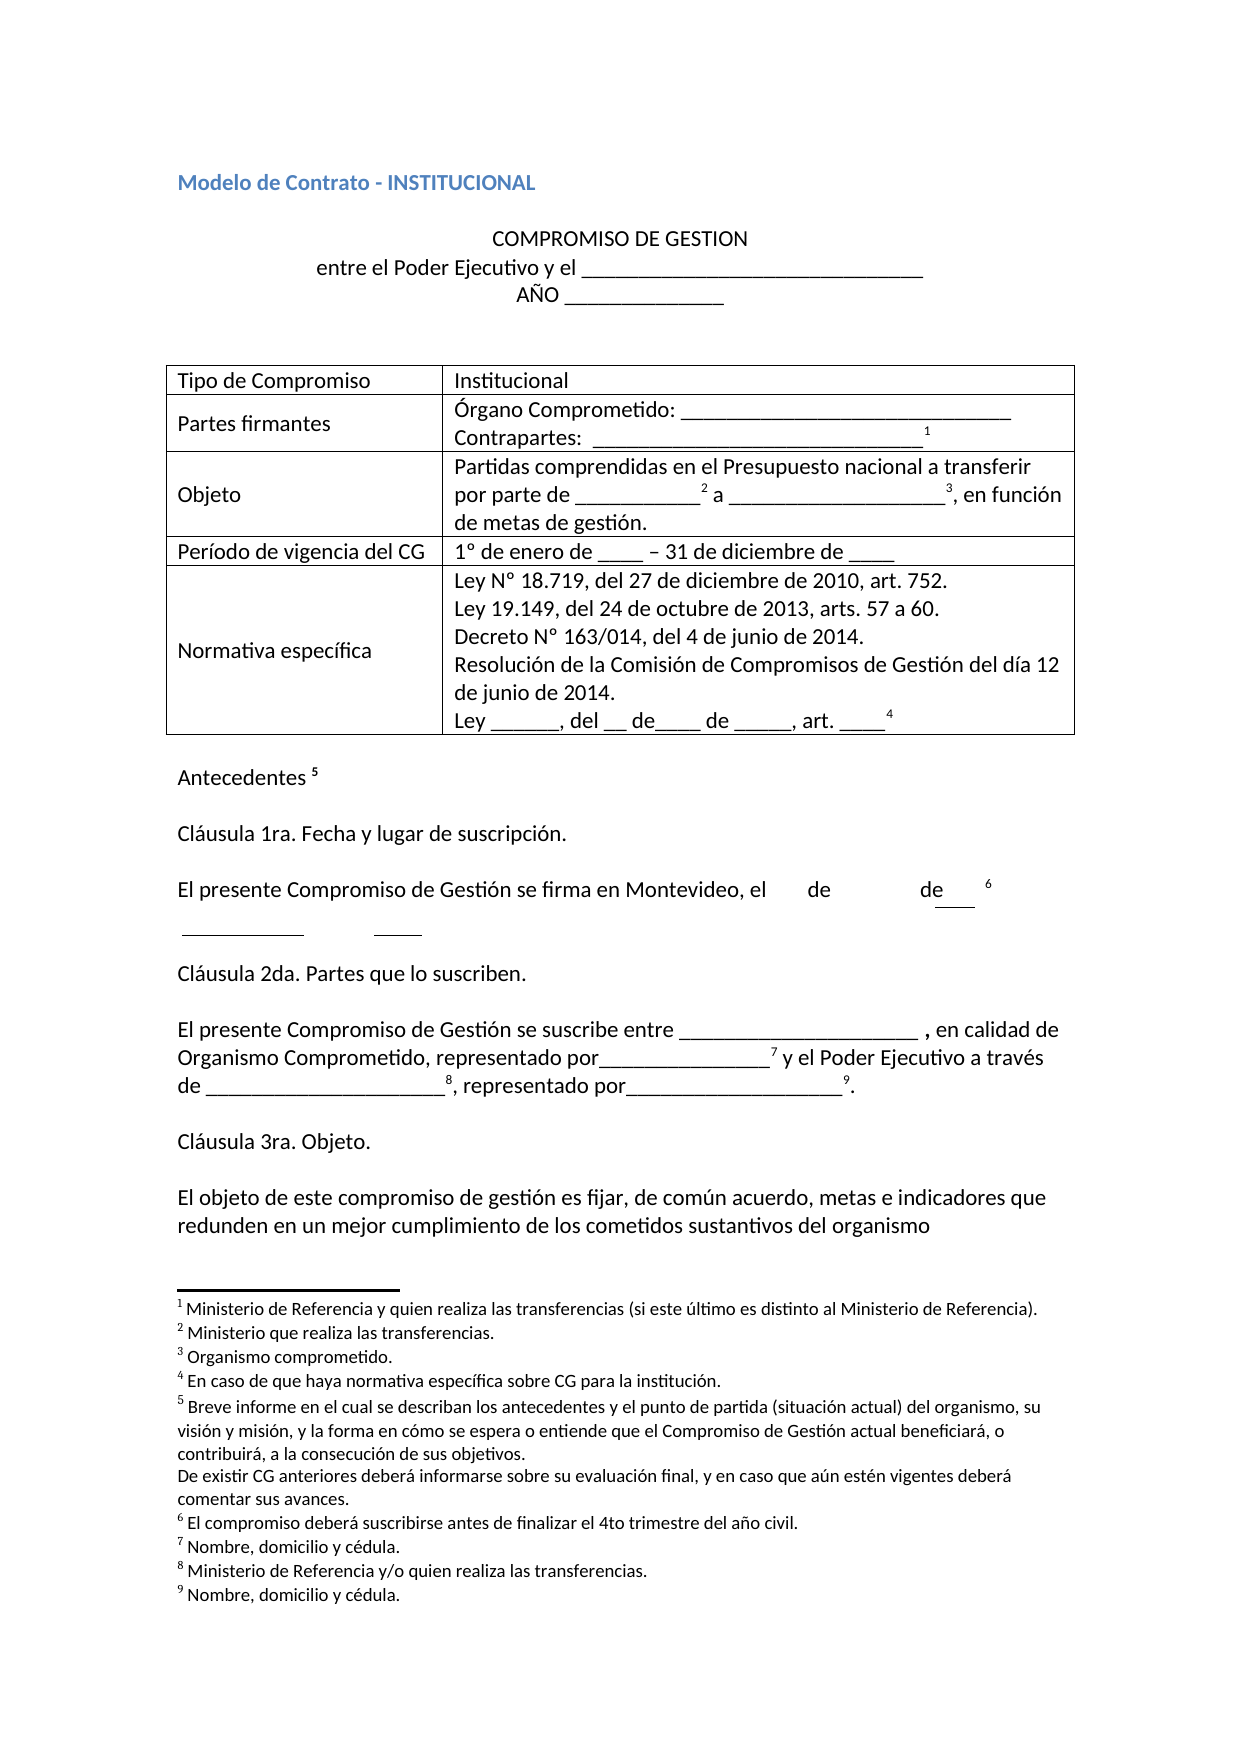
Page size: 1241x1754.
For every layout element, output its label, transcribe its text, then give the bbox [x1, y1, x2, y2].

text El presente Compromiso de Gestión se suscribe entre _____________________ , en calidad de Organismo Comprometido, representado por_______________ y el Poder Ejecutivo a través de _____________________, representado por___________________. [177, 1015, 1063, 1099]
text Antecedentes [177, 763, 1063, 791]
table_cell Partes firmantes [167, 395, 442, 451]
table_cell Normativa específica [167, 566, 442, 734]
table_cell Órgano Comprometido: _____________________________ Contrapartes: _____________________________ [443, 395, 1074, 451]
text Cláusula 3ra. Objeto. [177, 1127, 1063, 1156]
text Cláusula 2da. Partes que lo suscriben. [177, 959, 1063, 987]
table_header Tipo de Compromiso [167, 366, 442, 394]
subtitle Modelo de Contrato - INSTITUCIONAL [177, 168, 1063, 197]
table_cell Ley Nº 18.719, del 27 de diciembre de 2010, art. 752. Ley 19.149, del 24 de octubre de 2013, arts. 57 a 60. Decreto Nº 163/014, del 4 de junio de 2014. Resolución de la Comisión de Compromisos de Gestión del día 12 de junio de 2014. Ley ______, del __ de____ de _____, art. ____ [443, 566, 1074, 734]
table_cell Partidas comprendidas en el Presupuesto nacional a transferir por parte de ___________ a ___________________, en función de metas de gestión. [443, 452, 1074, 536]
text Cláusula 1ra. Fecha y lugar de suscripción. [177, 819, 1063, 847]
text COMPROMISO DE GESTION [177, 224, 1063, 253]
text AÑO ______________ [177, 281, 1063, 309]
text El presente Compromiso de Gestión se firma en Montevideo, el de de [177, 875, 1063, 903]
table_cell 1º de enero de ____ – 31 de diciembre de ____ [443, 537, 1074, 565]
table_header Institucional [443, 366, 1074, 394]
table_cell Objeto [167, 452, 442, 536]
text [177, 1183, 1063, 1239]
text entre el Poder Ejecutivo y el ______________________________ [177, 253, 1063, 281]
table_cell Período de vigencia del CG [167, 537, 442, 565]
